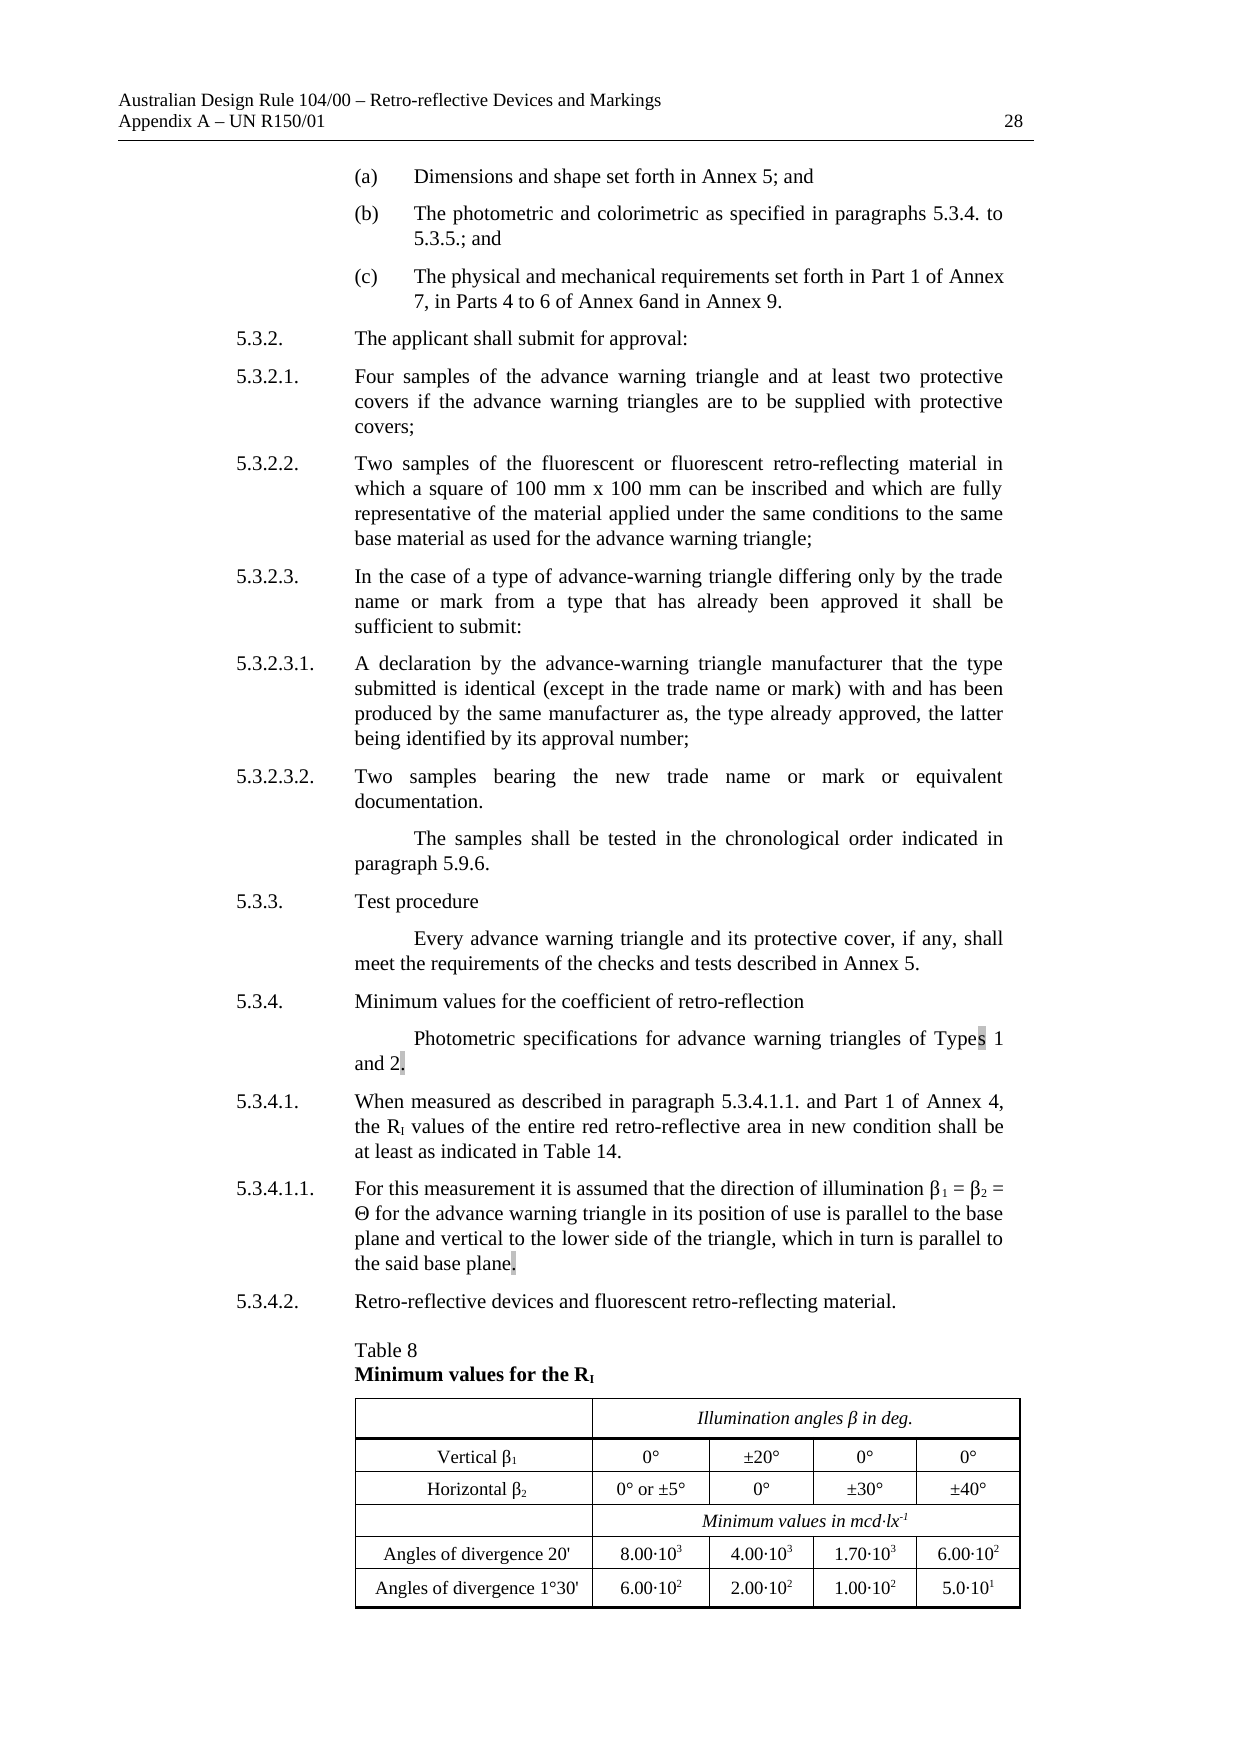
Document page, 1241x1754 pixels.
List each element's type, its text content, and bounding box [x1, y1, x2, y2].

text The samples shall be tested in the chronological order indicated in paragraph 5.9.6. [354, 825, 1004, 875]
text 5.3.2. The applicant shall submit for approval: [236, 325, 1004, 350]
table_cell 4.00∙103 [710, 1537, 813, 1568]
table_header Illumination angles β in deg. [593, 1399, 1019, 1437]
text 5.3.4.1. When measured as described in paragraph 5.3.4.1.1. and Part 1 of Annex 4, the RI values of the entire red retro-reflective area in new condition shall be at least as indicated in Table 14. [236, 1088, 1004, 1163]
table_cell 5.0∙101 [917, 1569, 1019, 1606]
text 5.3.3. Test procedure [236, 888, 1004, 913]
table_cell 1.00∙102 [814, 1569, 916, 1606]
table_cell Horizontal β2 [356, 1472, 592, 1503]
text 5.3.2.3. In the case of a type of advance-warning triangle differing only by the trade name or mark from a type that has already been approved it shall be sufficient to submit: [236, 563, 1004, 638]
table_cell ±40° [917, 1472, 1019, 1503]
table_cell 6.00∙102 [593, 1569, 709, 1606]
table_cell Angles of divergence 20' [356, 1537, 592, 1568]
text 5.3.2.3.1. A declaration by the advance-warning triangle manufacturer that the type submitted is identical (except in the trade name or mark) with and has been produced by the same manufacturer as, the type already approved, the latter being identified by its approval number; [236, 650, 1004, 750]
text (a) Dimensions and shape set forth in Annex 5; and [354, 163, 1004, 188]
table_header [356, 1399, 592, 1437]
table_cell 6.00∙102 [917, 1537, 1019, 1568]
text 5.3.2.2. Two samples of the fluorescent or fluorescent retro-reflecting material in which a square of 100 mm x 100 mm can be inscribed and which are fully representative of the material applied under the same conditions to the same base material as used for the advance warning triangle; [236, 450, 1004, 550]
table_cell Angles of divergence 1°30' [356, 1569, 592, 1606]
text 5.3.4.2. Retro-reflective devices and fluorescent retro-reflecting material. [236, 1288, 1004, 1313]
text 5.3.4. Minimum values for the coefficient of retro-reflection [236, 988, 1004, 1013]
text 5.3.2.1. Four samples of the advance warning triangle and at least two protective covers if the advance warning triangles are to be supplied with protective covers; [236, 363, 1004, 438]
table_cell 0° [814, 1440, 916, 1471]
table_cell 2.00∙102 [710, 1569, 813, 1606]
table_cell [356, 1505, 592, 1536]
table_cell 1.70∙103 [814, 1537, 916, 1568]
text Photometric specifications for advance warning triangles of Types 1 and 2. [354, 1025, 1004, 1075]
table_cell 0° [593, 1440, 709, 1471]
text Table 8 [354, 1338, 1122, 1362]
text Every advance warning triangle and its protective cover, if any, shall meet the requirements of the checks and tests described in Annex 5. [354, 925, 1004, 975]
table_cell 0° [917, 1440, 1019, 1471]
table_cell Minimum values in mcd∙lx-1 [593, 1505, 1019, 1536]
table_cell ±30° [814, 1472, 916, 1503]
table_cell 0° or ±5° [593, 1472, 709, 1503]
table_cell ±20° [710, 1440, 813, 1471]
text 5.3.4.1.1. For this measurement it is assumed that the direction of illumination β1 = β2 = Θ for the advance warning triangle in its position of use is parallel to the base plane and vertical to the lower side of the triangle, which in turn is parallel to the said base plane. [236, 1175, 1004, 1275]
table_cell 0° [710, 1472, 813, 1503]
text (b) The photometric and colorimetric as specified in paragraphs 5.3.4. to 5.3.5.; and [354, 200, 1004, 250]
table_cell 8.00∙103 [593, 1537, 709, 1568]
text Minimum values for the RI [354, 1362, 1122, 1386]
table_cell Vertical β1 [356, 1440, 592, 1471]
text 5.3.2.3.2. Two samples bearing the new trade name or mark or equivalent documentation. [236, 763, 1004, 813]
text (c) The physical and mechanical requirements set forth in Part 1 of Annex 7, in Parts 4 to 6 of Annex 6and in Annex 9. [354, 263, 1004, 313]
